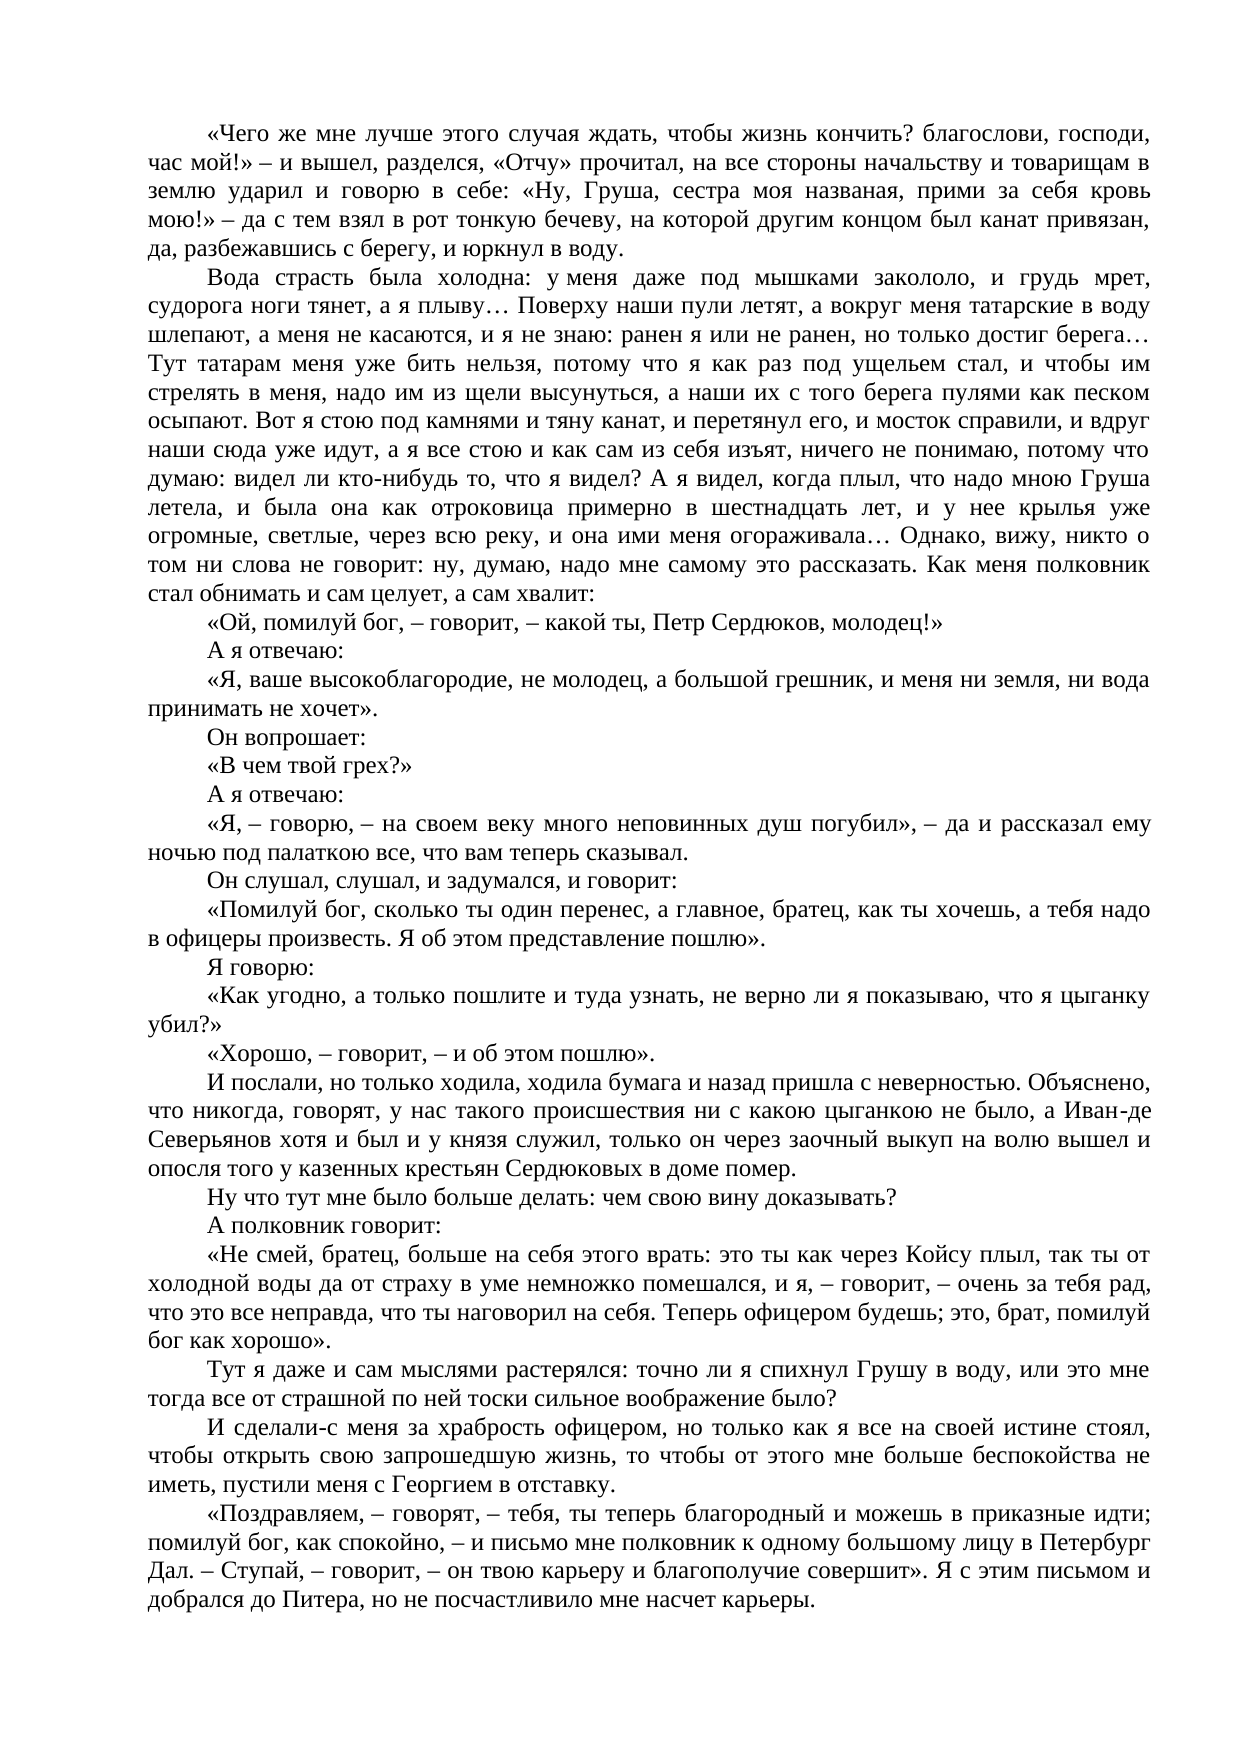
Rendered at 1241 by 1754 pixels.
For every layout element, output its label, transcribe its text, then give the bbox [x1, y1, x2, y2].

text «Я, ваше высокоблагородие, не молодец, а большой грешник, и меня ни земля, ни вода принимать не хочет». [148, 664, 1152, 722]
text «Хорошо, – говорит, – и об этом пошлю». [148, 1038, 1152, 1067]
text «Как угодно, а только пошлите и туда узнать, не верно ли я показываю, что я цыганку убил?» [148, 981, 1152, 1038]
text «Не смей, братец, больше на себя этого врать: это ты как через Койсу плыл, так ты от холодной воды да от страху в уме немножко помешался, и я, – говорит, – очень за тебя рад, что это все неправда, что ты наговорил на себя. Теперь офицером будешь; это, брат, помилуй бог как хорошо». [148, 1239, 1152, 1354]
text «Ой, помилуй бог, – говорит, – какой ты, Петр Сердюков, молодец!» [148, 607, 1152, 636]
text А полковник говорит: [148, 1211, 1152, 1239]
text А я отвечаю: [148, 779, 1152, 808]
text «Чего же мне лучше этого случая ждать, чтобы жизнь кончить? благослови, господи, час мой!» – и вышел, разделся, «Отчу» прочитал, на все стороны начальству и товарищам в землю ударил и говорю в себе: «Ну, Груша, сестра моя названая, прими за себя кровь мою!» – да с тем взял в рот тонкую бечеву, на которой другим концом был канат привязан, да, разбежавшись с берегу, и юркнул в воду. [148, 118, 1152, 262]
text Вода страсть была холодна: у меня даже под мышками закололо, и грудь мрет, судорога ноги тянет, а я плыву… Поверху наши пули летят, а вокруг меня татарские в воду шлепают, а меня не касаются, и я не знаю: ранен я или не ранен, но только достиг берега… Тут татарам меня уже бить нельзя, потому что я как раз под ущельем стал, и чтобы им стрелять в меня, надо им из щели высунуться, а наши их с того берега пулями как песком осыпают. Вот я стою под камнями и тяну канат, и перетянул его, и мосток справили, и вдруг наши сюда уже идут, а я все стою и как сам из себя изъят, ничего не понимаю, потому что думаю: видел ли кто-нибудь то, что я видел? А я видел, когда плыл, что надо мною Груша летела, и была она как отроковица примерно в шестнадцать лет, и у нее крылья уже огромные, светлые, через всю реку, и она ими меня огораживала… Однако, вижу, никто о том ни слова не говорит: ну, думаю, надо мне самому это рассказать. Как меня полковник стал обнимать и сам целует, а сам хвалит: [148, 262, 1152, 607]
text А я отвечаю: [148, 636, 1152, 664]
text «Помилуй бог, сколько ты один перенес, а главное, братец, как ты хочешь, а тебя надо в офицеры произвесть. Я об этом представление пошлю». [148, 894, 1152, 952]
text «В чем твой грех?» [148, 751, 1152, 779]
text «Я, – говорю, – на своем веку много неповинных душ погубил», – да и рассказал ему ночью под палаткою все, что вам теперь сказывал. [148, 808, 1152, 866]
text Тут я даже и сам мыслями растерялся: точно ли я спихнул Грушу в воду, или это мне тогда все от страшной по ней тоски сильное воображение было? [148, 1354, 1152, 1412]
text Я говорю: [148, 952, 1152, 981]
text И послали, но только ходила, ходила бумага и назад пришла с неверностью. Объяснено, что никогда, говорят, у нас такого происшествия ни с какою цыганкою не было, а Иван-де Северьянов хотя и был и у князя служил, только он через заочный выкуп на волю вышел и опосля того у казенных крестьян Сердюковых в доме помер. [148, 1067, 1152, 1182]
text «Поздравляем, – говорят, – тебя, ты теперь благородный и можешь в приказные идти; помилуй бог, как спокойно, – и письмо мне полковник к одному большому лицу в Петербург Дал. – Ступай, – говорит, – он твою карьеру и благополучие совершит». Я с этим письмом и добрался до Питера, но не посчастливило мне насчет карьеры. [148, 1498, 1152, 1613]
text И сделали-с меня за храбрость офицером, но только как я все на своей истине стоял, чтобы открыть свою запрошедшую жизнь, то чтобы от этого мне больше беспокойства не иметь, пустили меня с Георгием в отставку. [148, 1412, 1152, 1498]
text Он слушал, слушал, и задумался, и говорит: [148, 866, 1152, 894]
text Ну что тут мне было больше делать: чем свою вину доказывать? [148, 1182, 1152, 1211]
text Он вопрошает: [148, 722, 1152, 751]
